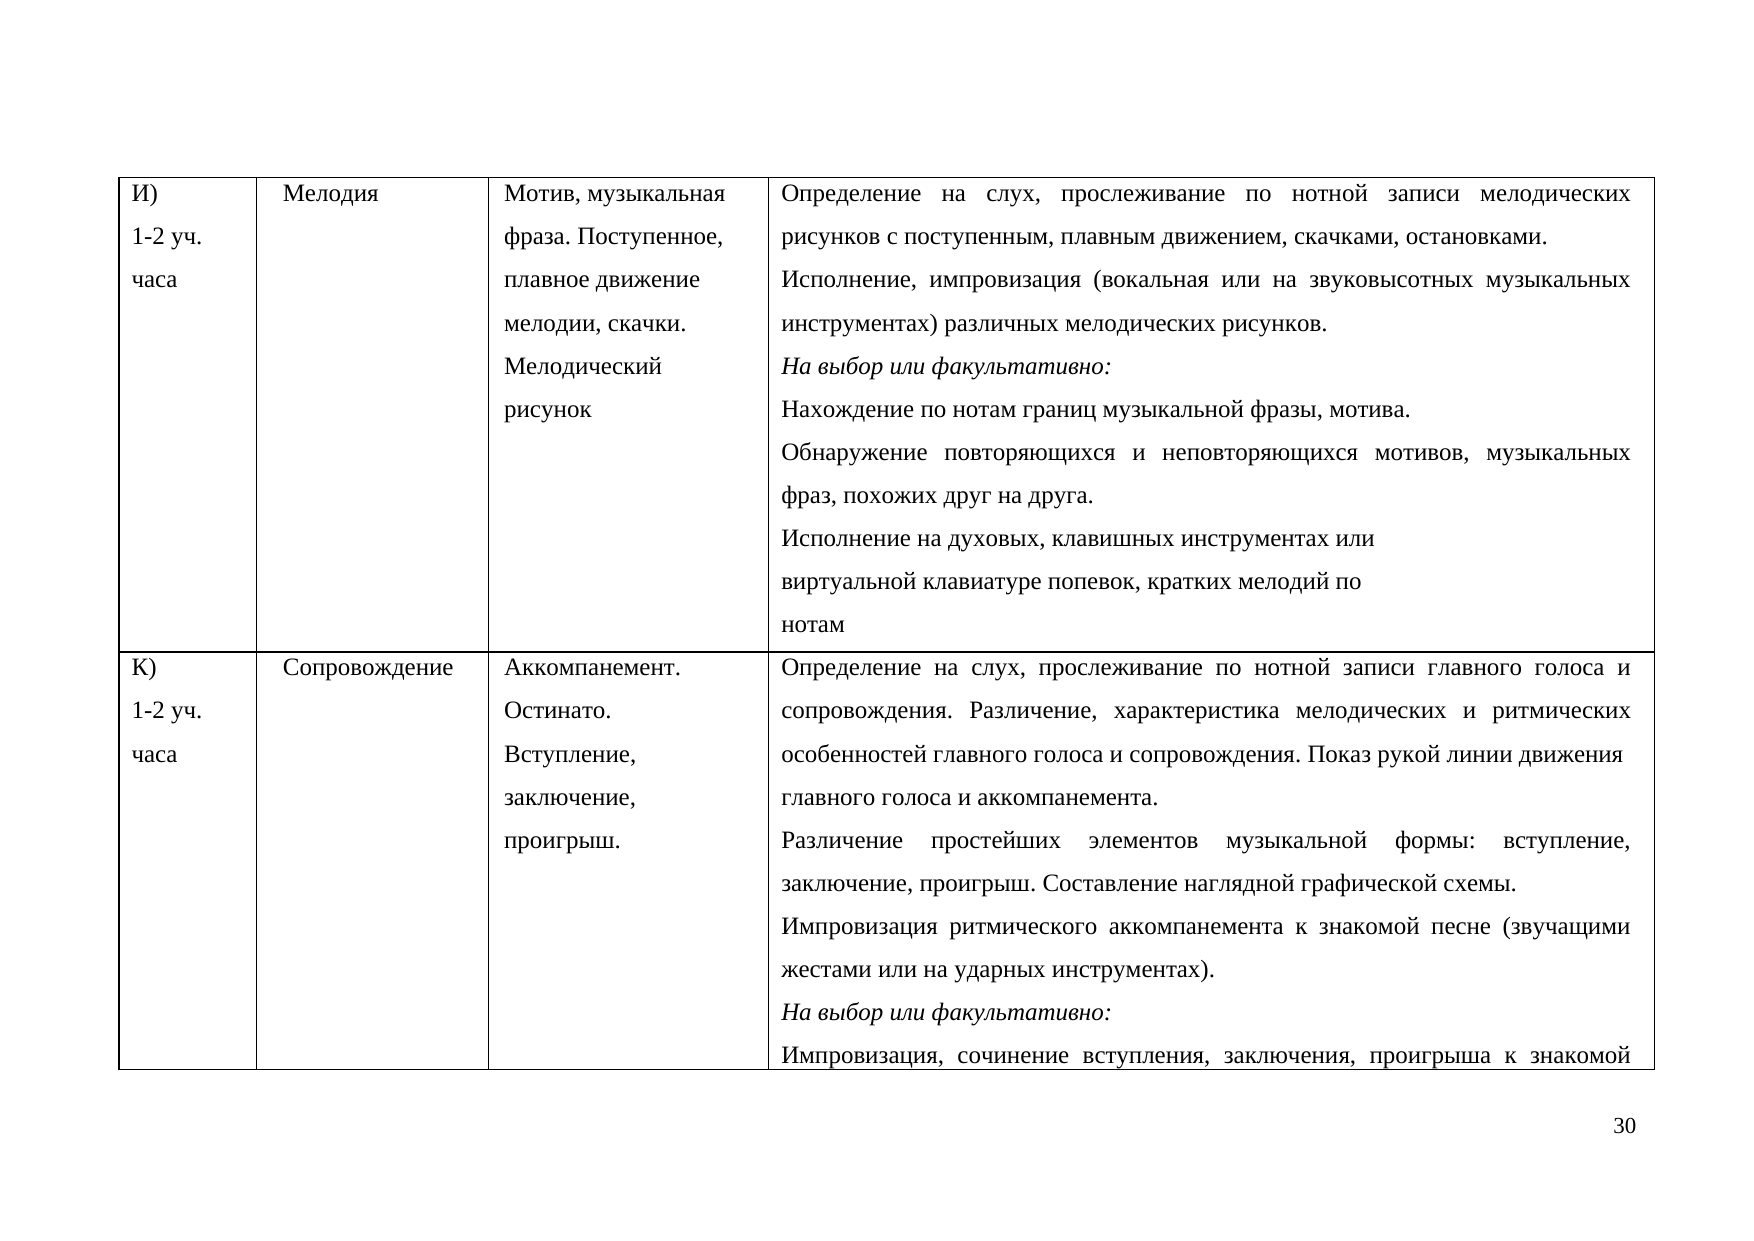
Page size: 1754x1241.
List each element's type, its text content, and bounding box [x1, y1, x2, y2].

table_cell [489, 653, 768, 1069]
table_cell Сопровождение [257, 653, 488, 1069]
table_cell Мотив, музыкальная фраза. Поступенное, плавное движение мелодии, скачки. Мелодический рисунок [489, 178, 768, 651]
table_cell К) 1-2 уч. часа [120, 653, 256, 1069]
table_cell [769, 653, 1654, 1069]
table_cell Определение на слух, прослеживание по нотной записи мелодических рисунков с поступенным, плавным движением, скачками, остановками. Исполнение, импровизация (вокальная или на звуковысотных музыкальных инструментах) различных мелодических рисунков. На выбор или факультативно: Нахождение по нотам границ музыкальной фразы, мотива. Обнаружение повторяющихся и неповторяющихся мотивов, музыкальных фраз, похожих друг на друга. Исполнение на духовых, клавишных инструментах или виртуальной клавиатуре попевок, кратких мелодий по нотам [769, 178, 1654, 651]
table_cell И) 1-2 уч. часа [120, 178, 256, 651]
table_cell Мелодия [257, 178, 488, 651]
